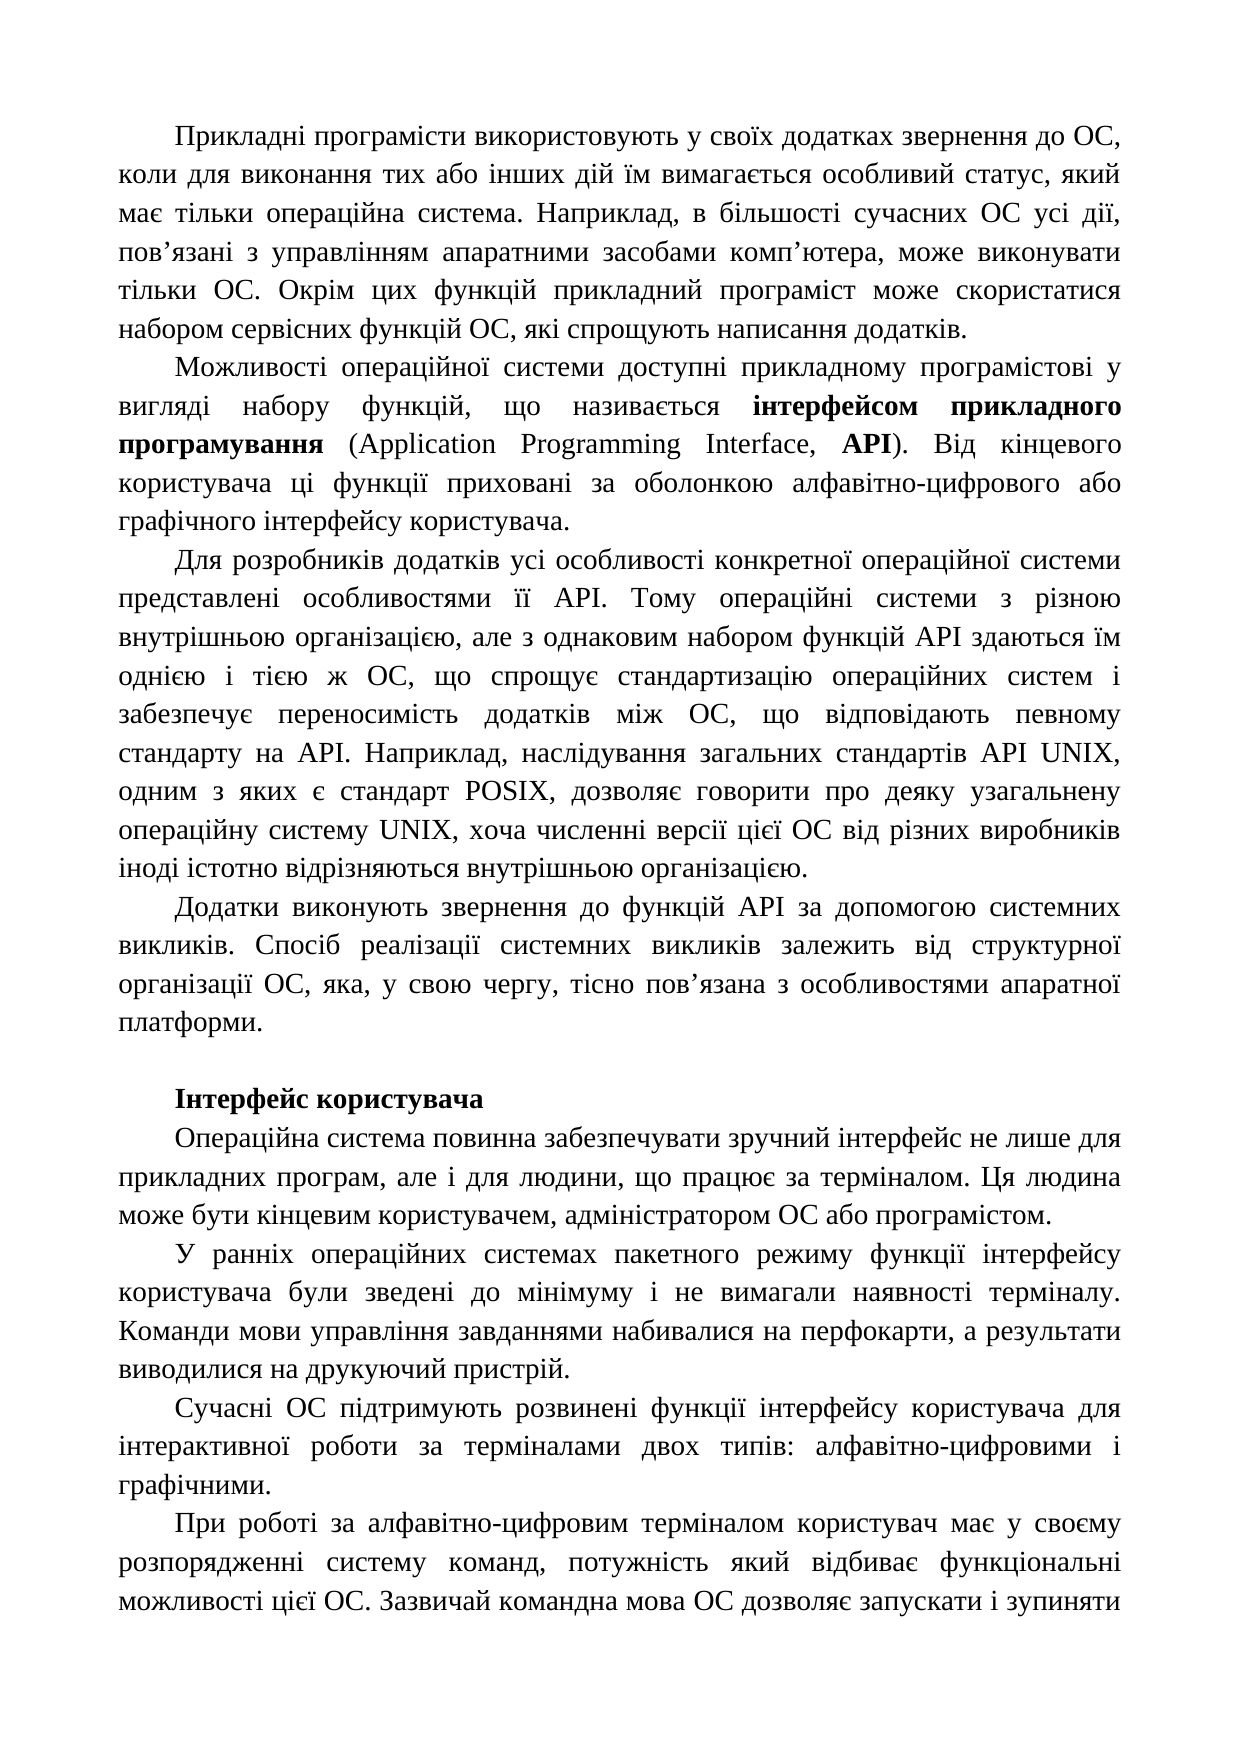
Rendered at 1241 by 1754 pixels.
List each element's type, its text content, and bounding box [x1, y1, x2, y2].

text Прикладні програмісти використовують у своїх додатках звернення до ОС, коли для виконання тих або інших дій їм вимагається особливий статус, який має тільки операційна система. Наприклад, в більшості сучасних ОС усі дії, пов’язані з управлінням апаратними засобами комп’ютера, може виконувати тільки ОС. Окрім цих функцій прикладний програміст може скористатися набором сервісних функцій ОС, які спрощують написання додатків. [118, 118, 1122, 344]
text Операційна система повинна забезпечувати зручний інтерфейс не лише для прикладних програм, але і для людини, що працює за терміналом. Ця людина може бути кінцевим користувачем, адміністратором ОС або програмістом. [118, 1120, 1122, 1231]
text Можливості операційної системи доступні прикладному програмістові у вигляді набору функцій, що називається інтерфейсом прикладного програмування (Application Programming Interface, API). Від кінцевого користувача ці функції приховані за оболонкою алфавітно-цифрового або графічного інтерфейсу користувача. [118, 349, 1122, 537]
text Додатки виконують звернення до функцій API за допомогою системних викликів. Спосіб реалізації системних викликів залежить від структурної організації ОС, яка, у свою чергу, тісно пов’язана з особливостями апаратної платформи. [118, 889, 1122, 1038]
text Для розробників додатків усі особливості конкретної операційної системи представлені особливостями її API. Тому операційні системи з різною внутрішньою організацією, але з однаковим набором функцій API здаються їм однією і тією ж ОС, що спрощує стандартизацію операційних систем і забезпечує переносимість додатків між ОС, що відповідають певному стандарту на API. Наприклад, наслідування загальних стандартів API UNIX, одним з яких є стандарт POSIX, дозволяє говорити про деяку узагальнену операційну систему UNIX, хоча численні версії цієї ОС від різних виробників іноді істотно відрізняються внутрішньою організацією. [118, 542, 1122, 884]
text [118, 1506, 1122, 1616]
text Сучасні ОС підтримують розвинені функції інтерфейсу користувача для інтерактивної роботи за терміналами двох типів: алфавітно-цифровими і графічними. [118, 1390, 1122, 1501]
text Інтерфейс користувача [118, 1082, 1122, 1115]
text У ранніх операційних системах пакетного режиму функції інтерфейсу користувача були зведені до мінімуму і не вимагали наявності терміналу. Команди мови управління завданнями набивалися на перфокарти, а результати виводилися на друкуючий пристрій. [118, 1236, 1122, 1385]
